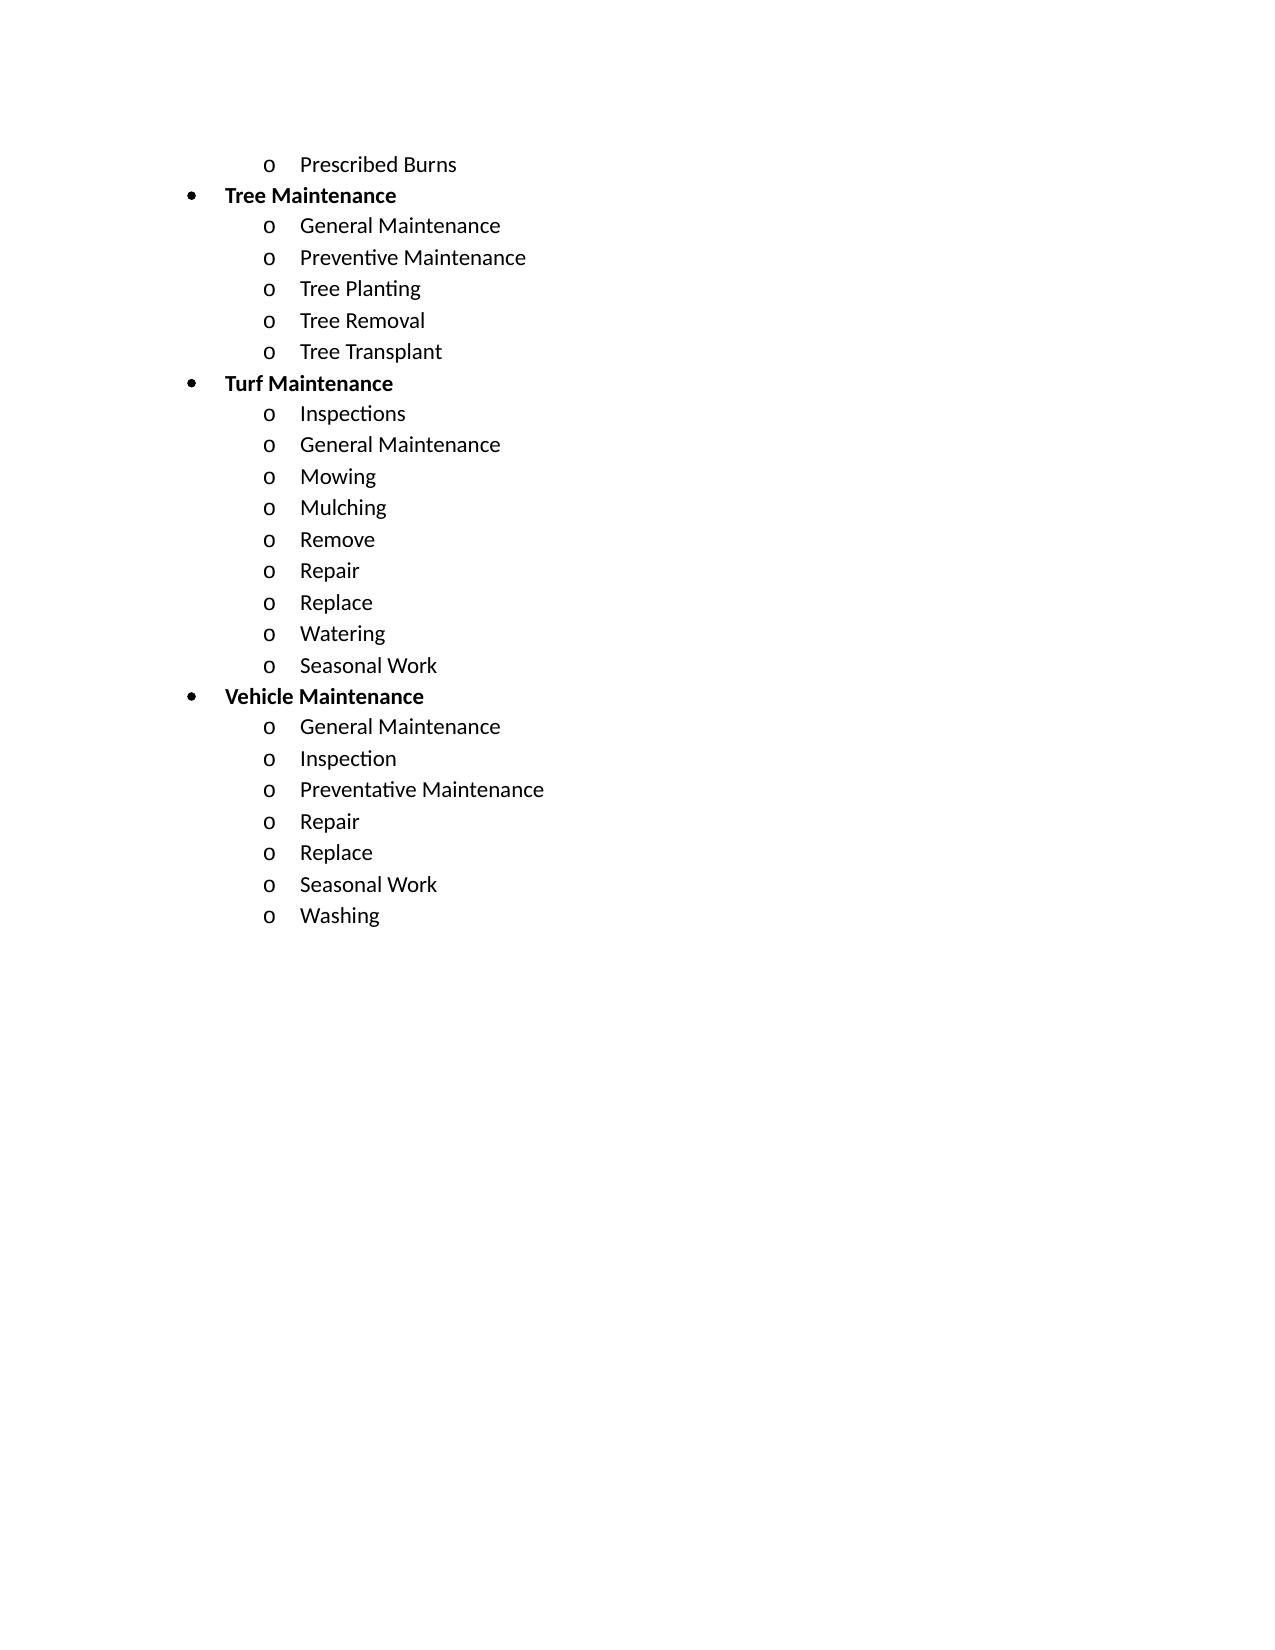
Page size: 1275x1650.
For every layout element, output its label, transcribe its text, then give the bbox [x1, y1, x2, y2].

list Vehicle Maintenance [187, 682, 1125, 710]
list Seasonal Work [262, 870, 1125, 899]
list Prescribed Burns [262, 150, 1125, 179]
list Turf Maintenance [187, 369, 1125, 397]
list Washing [262, 901, 1125, 930]
list Preventative Maintenance [262, 775, 1125, 804]
list Preventive Maintenance [262, 243, 1125, 272]
list Repair [262, 556, 1125, 586]
list General Maintenance [262, 212, 1125, 241]
list General Maintenance [262, 712, 1125, 742]
list Mulching [262, 493, 1125, 523]
list Repair [262, 807, 1125, 836]
list Tree Transplant [262, 337, 1125, 367]
list Inspection [262, 744, 1125, 773]
list Tree Planting [262, 274, 1125, 304]
list Watering [262, 619, 1125, 648]
list Replace [262, 838, 1125, 867]
list Inspections [262, 399, 1125, 428]
list Remove [262, 525, 1125, 554]
list Mowing [262, 462, 1125, 491]
list General Maintenance [262, 431, 1125, 460]
list Seasonal Work [262, 651, 1125, 680]
list Replace [262, 588, 1125, 617]
list Tree Maintenance [187, 181, 1125, 209]
list Tree Removal [262, 306, 1125, 335]
